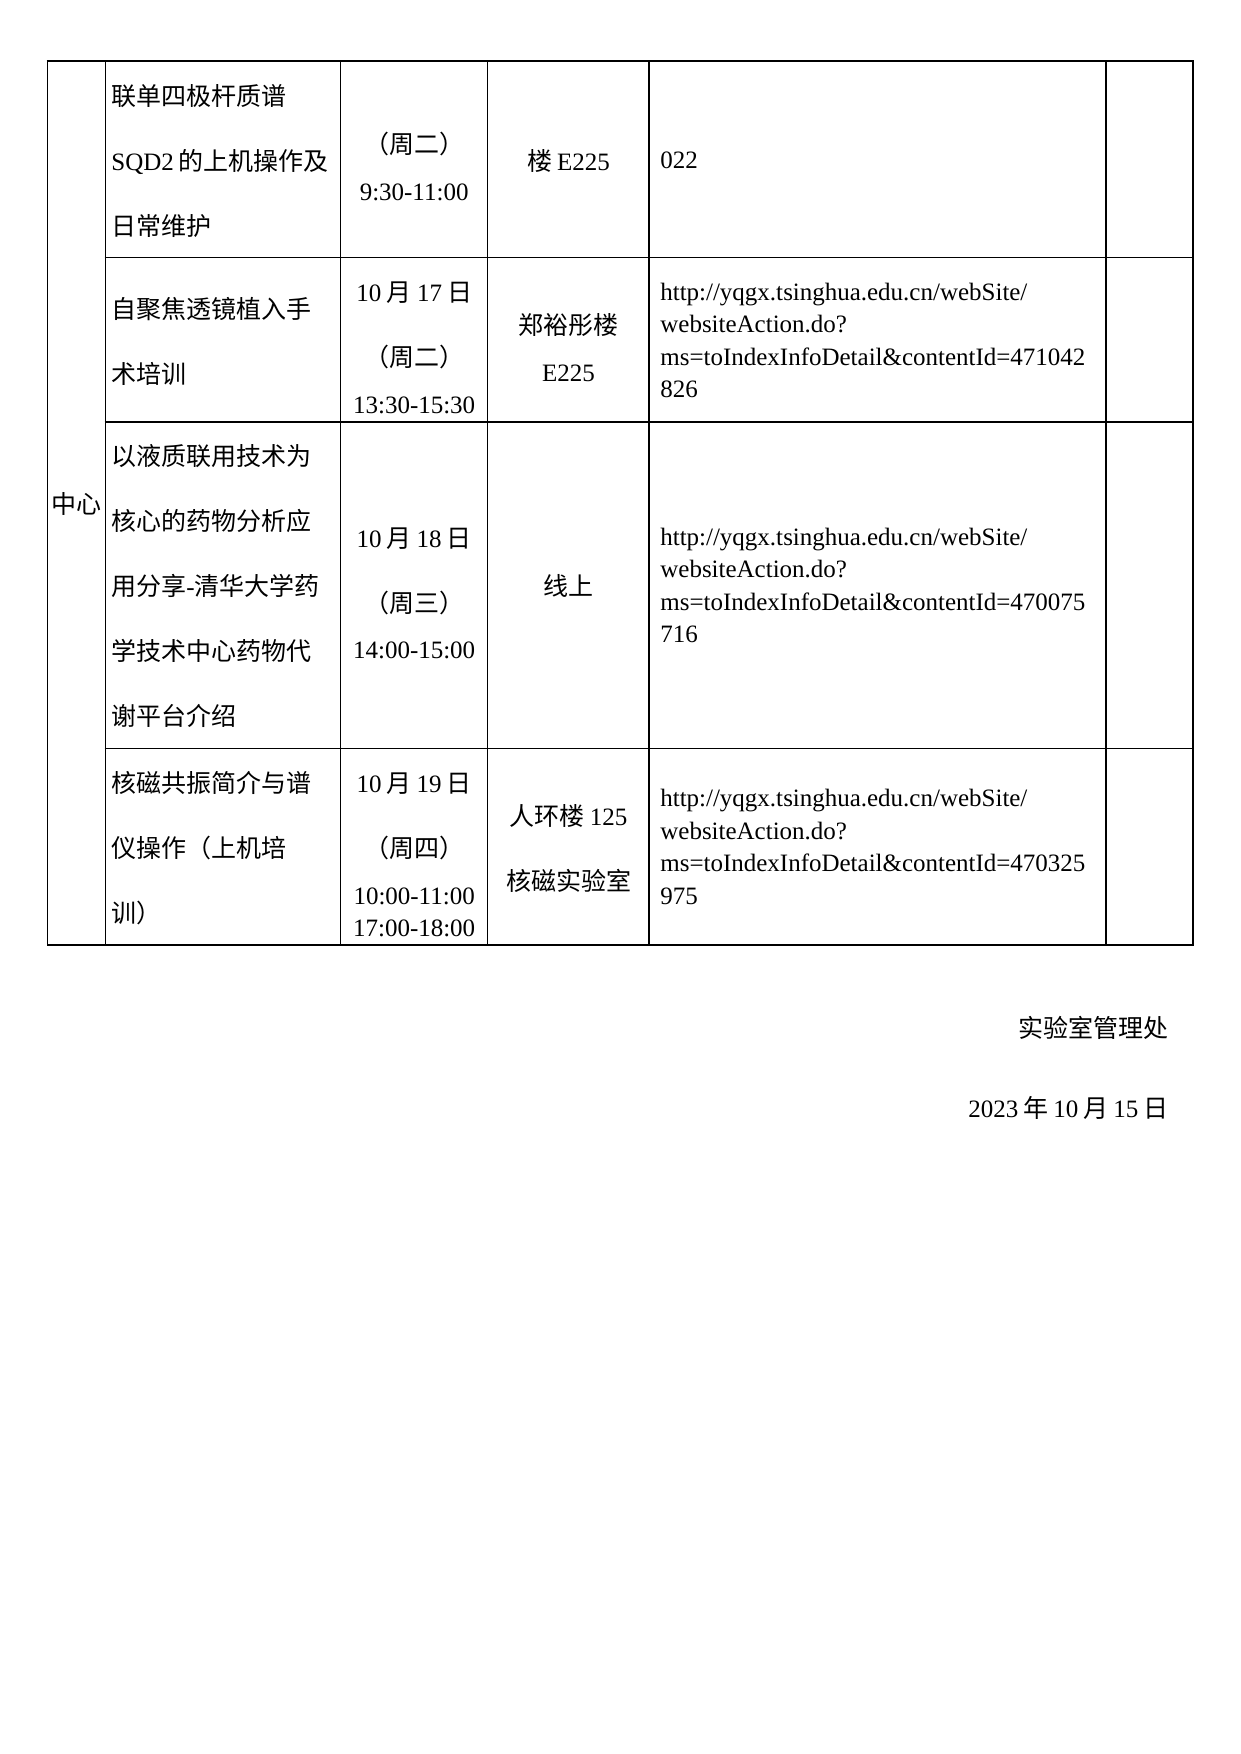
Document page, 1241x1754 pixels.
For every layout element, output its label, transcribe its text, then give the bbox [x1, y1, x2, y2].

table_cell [341, 62, 487, 257]
text 2023年10月15日 [47, 1074, 1168, 1139]
table_cell [1107, 62, 1192, 257]
table_cell http://yqgx.tsinghua.edu.cn/webSite/websiteAction.do?ms=toIndexInfoDetail&contentId=471042826 [650, 258, 1105, 421]
table_cell 郑裕彤楼 E225 [488, 258, 648, 421]
table_cell 自聚焦透镜植入手术培训 [106, 258, 340, 421]
text 实验室管理处 [47, 994, 1168, 1059]
table_cell [1107, 749, 1192, 944]
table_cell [106, 62, 340, 257]
table_cell 人环楼125 核磁实验室 [488, 749, 648, 944]
table_cell http://yqgx.tsinghua.edu.cn/webSite/websiteAction.do?ms=toIndexInfoDetail&contentId=470325975 [650, 749, 1105, 944]
table_cell 药学技术中心 [48, 62, 105, 944]
table_cell 10月18日 （周三） 14:00-15:00 [341, 423, 487, 747]
table_cell 线上 [488, 423, 648, 747]
table_cell [1107, 423, 1192, 747]
table_cell http://yqgx.tsinghua.edu.cn/webSite/websiteAction.do?ms=toIndexInfoDetail&contentId=470075716 [650, 423, 1105, 747]
table_cell 10月 17日 （周二） 13:30-15:30 [341, 258, 487, 421]
table_cell [1107, 258, 1192, 421]
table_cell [650, 62, 1105, 257]
table_cell 以液质联用技术为核心的药物分析应用分享-清华大学药学技术中心药物代谢平台介绍 [106, 423, 340, 747]
table_cell 10月19日 （周四） 10:00-11:00 17:00-18:00 [341, 749, 487, 944]
table_cell 核磁共振简介与谱仪操作（上机培训） [106, 749, 340, 944]
table_cell 郑裕彤医学楼E225 [488, 62, 648, 257]
